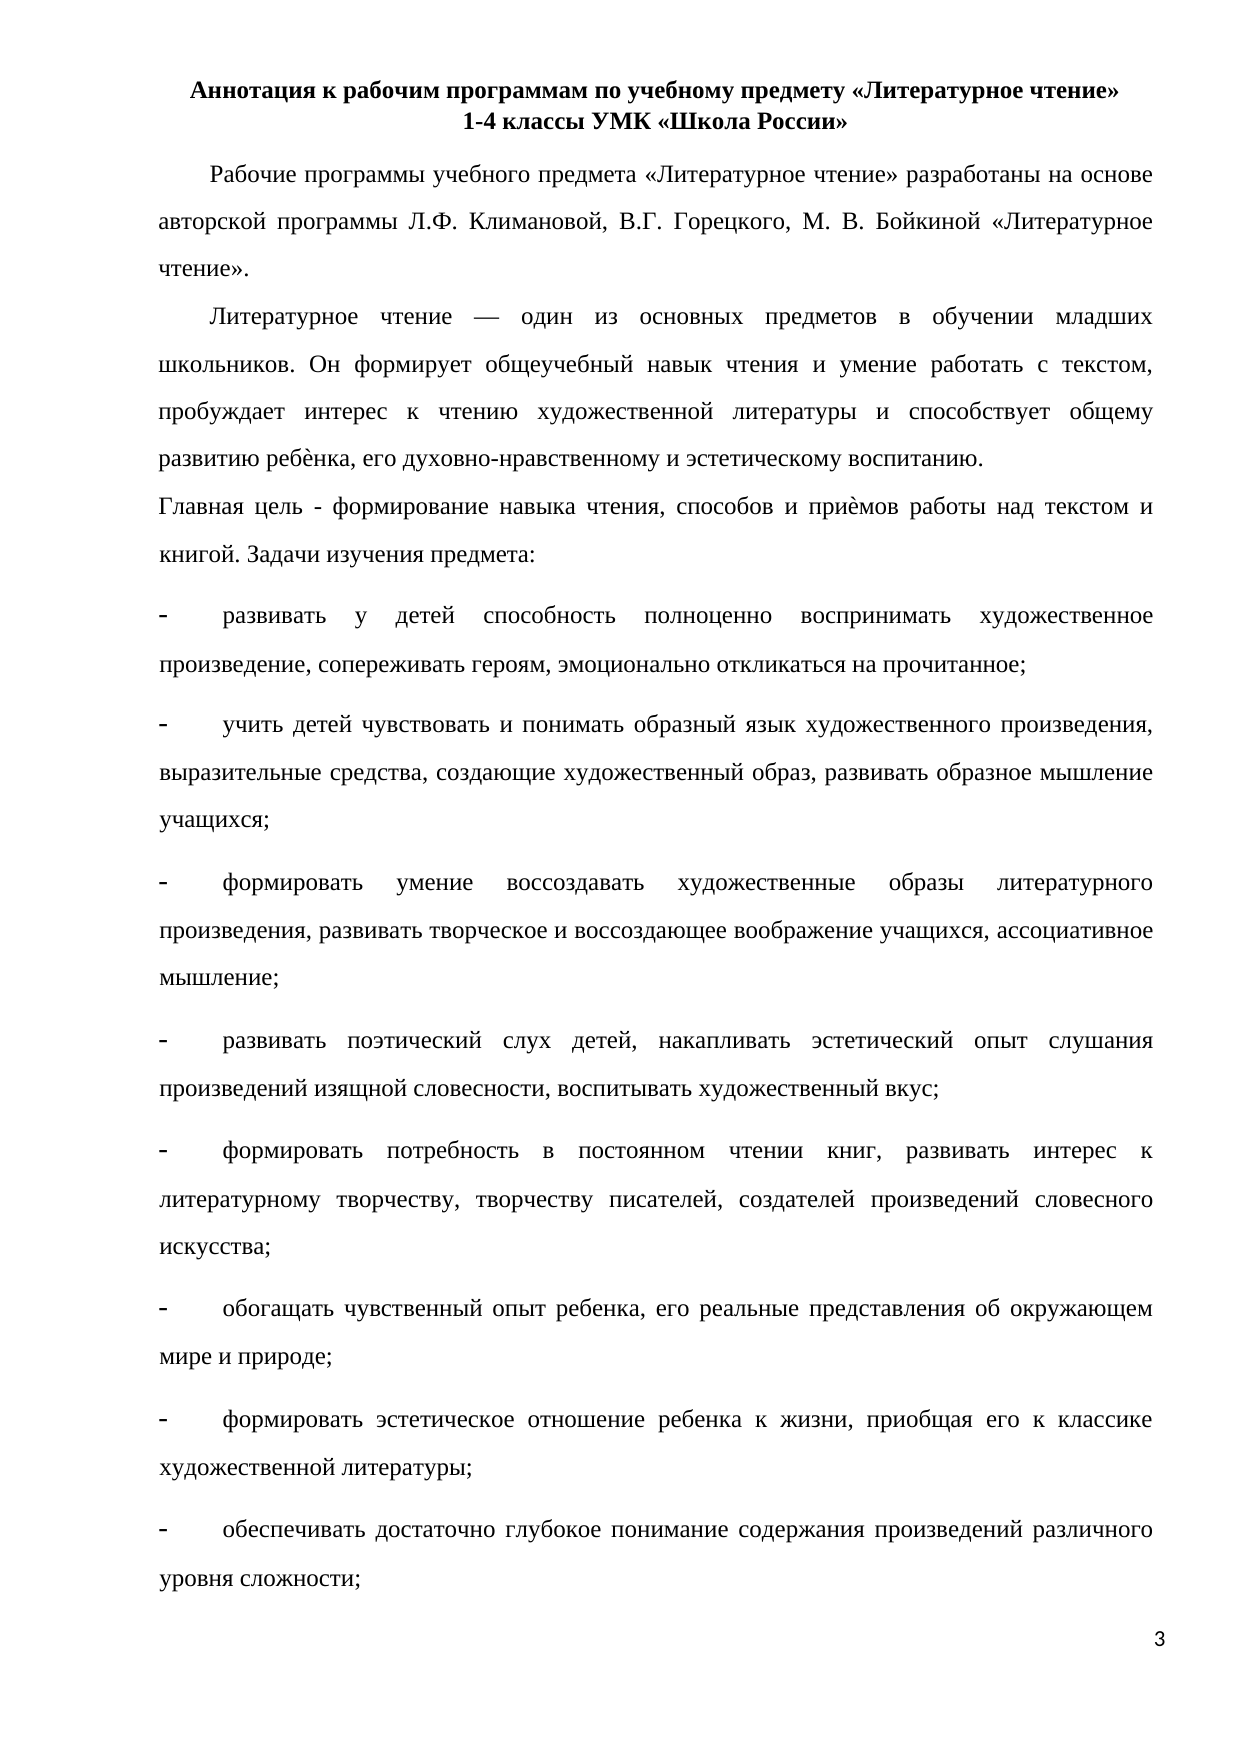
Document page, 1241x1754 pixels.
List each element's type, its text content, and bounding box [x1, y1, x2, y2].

list формировать потребность в постоянном чтении книг, развивать интерес к литературному творчеству, творчеству писателей, создателей произведений словесного искусства; [158, 1131, 1154, 1260]
list обеспечивать достаточно глубокое понимание содержания произведений различного уровня сложности; [158, 1510, 1154, 1591]
list развивать у детей способность полноценно воспринимать художественное произведение, сопереживать героям, эмоционально откликаться на прочитанное; [158, 597, 1154, 677]
list формировать эстетическое отношение ребенка к жизни, приобщая его к классике художественной литературы; [158, 1400, 1154, 1481]
subtitle Аннотация к рабочим программам по учебному предмету «Литературное чтение» 1-4 классы УМК «Школа России» [144, 75, 1165, 135]
list обогащать чувственный опыт ребенка, его реальные представления об окружающем мире и природе; [158, 1289, 1154, 1370]
list формировать умение воссоздавать художественные образы литературного произведения, развивать творческое и воссоздающее воображение учащихся, ассоциативное мышление; [158, 863, 1154, 991]
text Литературное чтение — один из основных предметов в обучении младших школьников. Он формирует общеучебный навык чтения и умение работать с текстом, пробуждает интерес к чтению художественной литературы и способствует общему развитию ребѐнка, его духовно-нравственному и эстетическому воспитанию. [158, 301, 1154, 472]
text Главная цель - формирование навыка чтения, способов и приѐмов работы над текстом и книгой. Задачи изучения предмета: [158, 491, 1154, 567]
list учить детей чувствовать и понимать образный язык художественного произведения, выразительные средства, создающие художественный образ, развивать образное мышление учащихся; [158, 705, 1154, 833]
text Рабочие программы учебного предмета «Литературное чтение» разработаны на основе авторской программы Л.Ф. Климановой, В.Г. Горецкого, М. В. Бойкиной «Литературное чтение». [158, 159, 1154, 282]
list развивать поэтический слух детей, накапливать эстетический опыт слушания произведений изящной словесности, воспитывать художественный вкус; [158, 1021, 1154, 1102]
